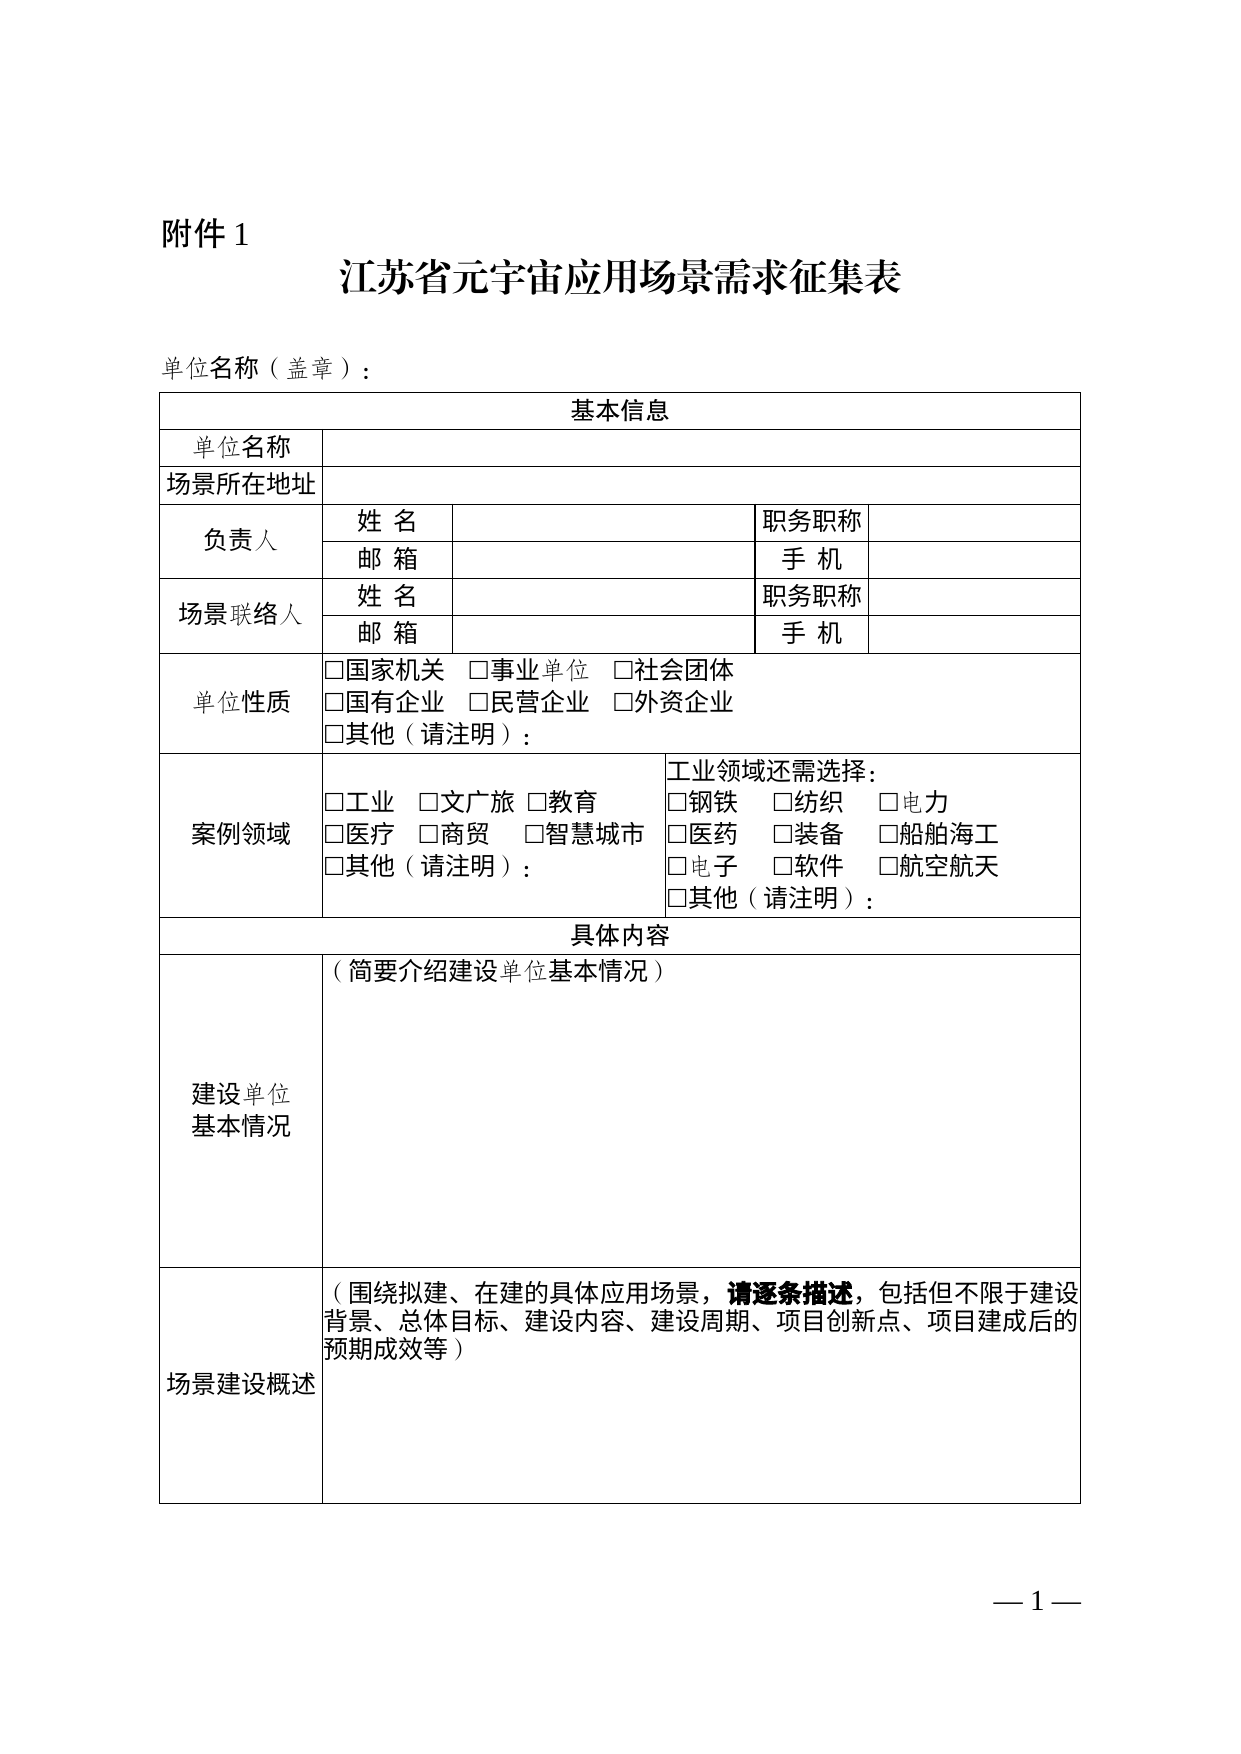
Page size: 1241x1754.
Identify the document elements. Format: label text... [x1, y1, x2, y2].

table_header 基本信息 [160, 393, 1080, 429]
table_cell 负责人 [160, 505, 322, 578]
table_cell 工业领域还需选择： 钢铁 纺织 电力 医药 装备 船舶海工 电子 软件 航空航天 其他（请注明）： [666, 754, 1080, 917]
table_cell 职务职称 [756, 579, 868, 615]
table_cell 国家机关 事业单位 社会团体 国有企业 民营企业 外资企业 其他（请注明）： [323, 654, 1080, 753]
table_cell 姓 名 [323, 579, 452, 615]
table_cell 场景联络人 [160, 579, 322, 653]
table_cell 具体内容 [160, 918, 1080, 954]
table_cell 职务职称 [756, 505, 868, 541]
table_cell [869, 579, 1080, 615]
table_cell 单位性质 [160, 654, 322, 753]
table_cell 手 机 [756, 616, 868, 653]
table_cell 姓 名 [323, 505, 452, 541]
table_cell [323, 430, 1080, 466]
table_cell [323, 467, 1080, 503]
table_cell [869, 616, 1080, 653]
table_cell [869, 505, 1080, 541]
text 附件1 [159, 211, 1081, 256]
table_cell （围绕拟建、在建的具体应用场景，请逐条描述，包括但不限于建设背景、总体目标、建设内容、建设周期、项目创新点、项目建成后的预期成效等） [323, 1268, 1080, 1502]
table_cell （简要介绍建设单位基本情况） [323, 955, 1080, 1267]
table_cell 邮 箱 [323, 542, 452, 578]
table_cell 邮 箱 [323, 616, 452, 653]
table_cell [453, 616, 754, 653]
table_cell 案例领域 [160, 754, 322, 917]
table_cell 场景建设概述 [160, 1268, 322, 1502]
table_cell [453, 579, 754, 615]
table_cell 场景所在地址 [160, 467, 322, 503]
table_cell 单位名称 [160, 430, 322, 466]
table_cell [453, 505, 754, 541]
text 单位名称（盖章）： [159, 347, 1081, 392]
text 江苏省元宇宙应用场景需求征集表 [159, 256, 1081, 302]
table_cell 建设单位 基本情况 [160, 955, 322, 1267]
table_cell [453, 542, 754, 578]
table_cell [869, 542, 1080, 578]
table_cell 手 机 [756, 542, 868, 578]
table_cell 工业 文广旅 教育 医疗 商贸 智慧城市 其他（请注明）： [323, 754, 665, 917]
